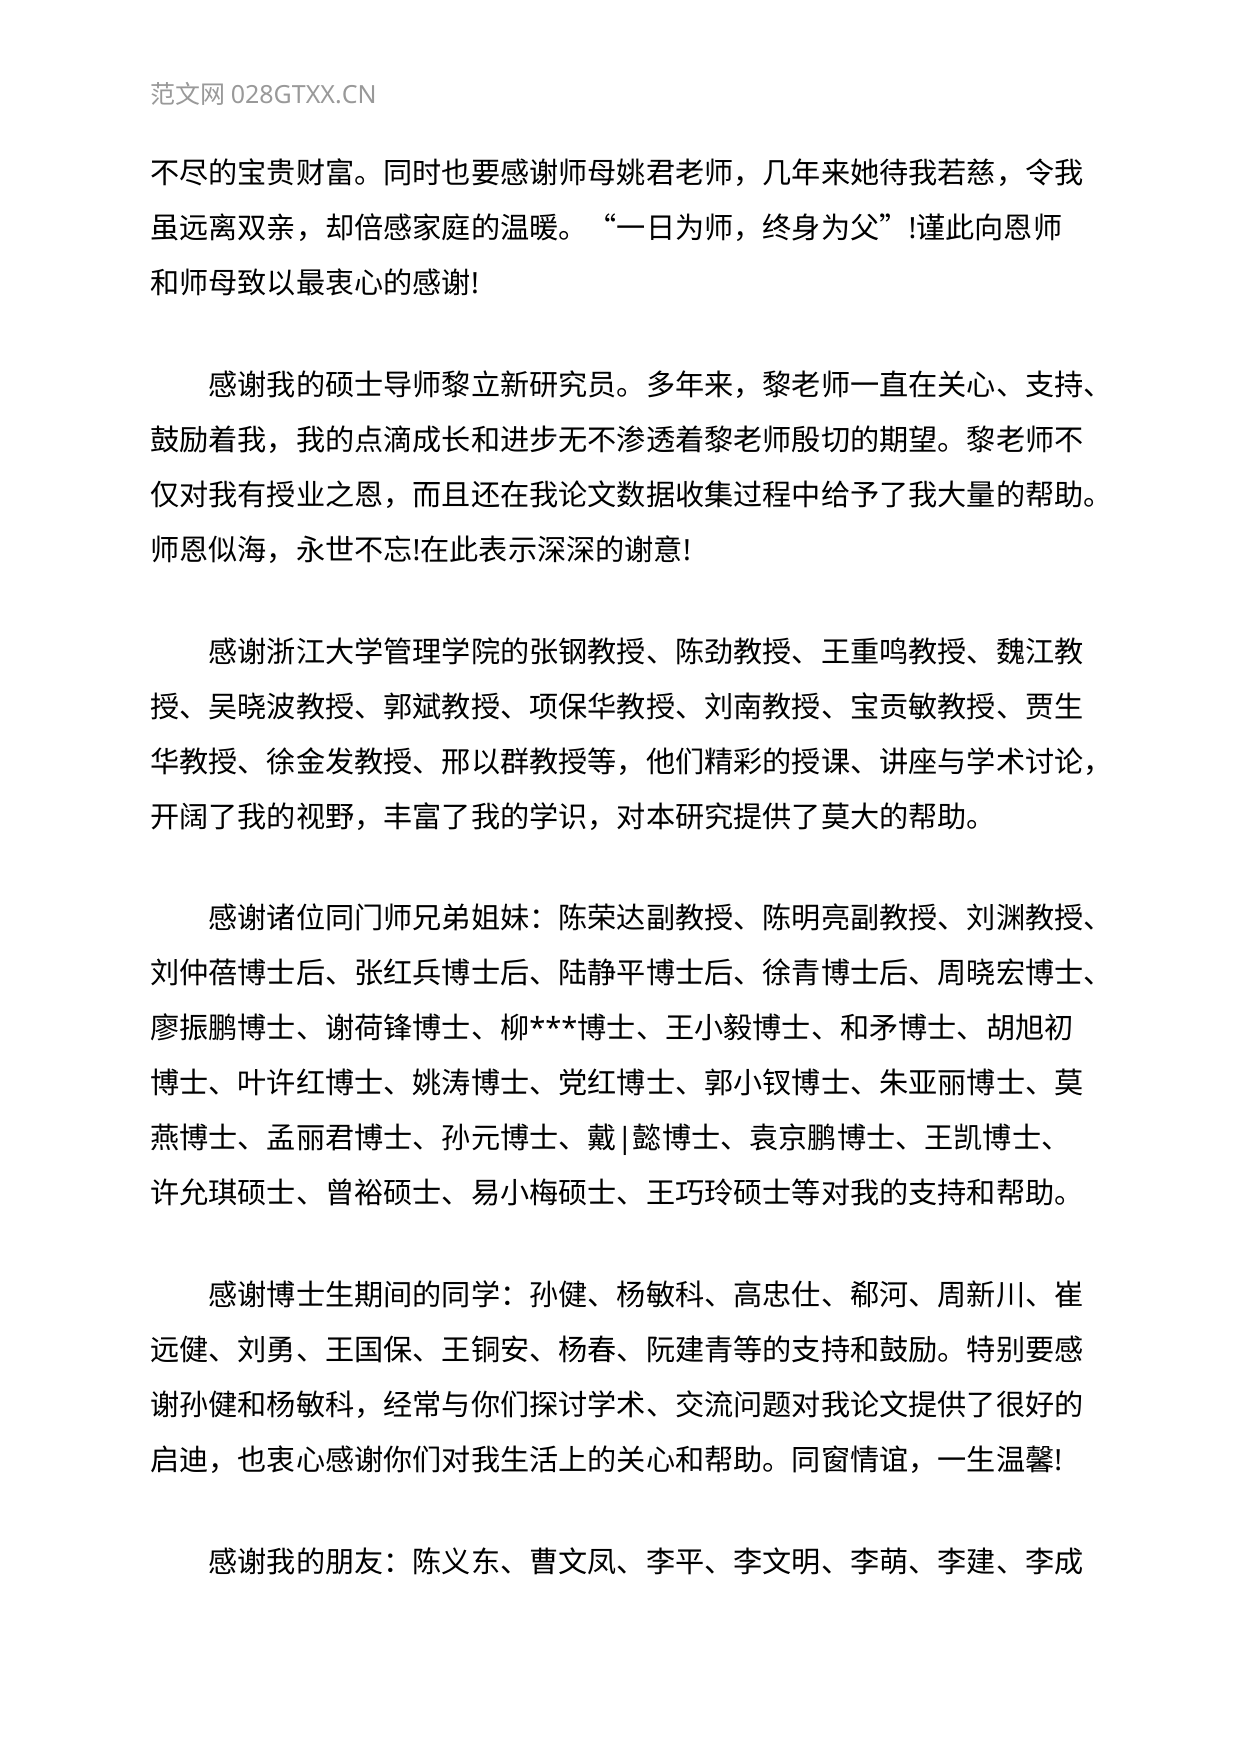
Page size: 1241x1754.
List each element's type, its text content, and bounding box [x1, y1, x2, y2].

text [150, 150, 1090, 302]
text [150, 1538, 1090, 1580]
text 感谢博士生期间的同学：孙健、杨敏科、高忠仕、郗河、周新川、崔远健、刘勇、王国保、王铜安、杨春、阮建青等的支持和鼓励。特别要感谢孙健和杨敏科，经常与你们探讨学术、交流问题对我论文提供了很好的启迪，也衷心感谢你们对我生活上的关心和帮助。同窗情谊，一生温馨! [150, 1271, 1090, 1478]
text 感谢浙江大学管理学院的张钢教授、陈劲教授、王重鸣教授、魏江教授、吴晓波教授、郭斌教授、项保华教授、刘南教授、宝贡敏教授、贾生华教授、徐金发教授、邢以群教授等，他们精彩的授课、讲座与学术讨论，开阔了我的视野，丰富了我的学识，对本研究提供了莫大的帮助。 [150, 628, 1090, 836]
text 感谢诸位同门师兄弟姐妹：陈荣达副教授、陈明亮副教授、刘渊教授、刘仲蓓博士后、张红兵博士后、陆静平博士后、徐青博士后、周晓宏博士、廖振鹏博士、谢荷锋博士、柳***博士、王小毅博士、和矛博士、胡旭初博士、叶许红博士、姚涛博士、党红博士、郭小钗博士、朱亚丽博士、莫燕博士、孟丽君博士、孙元博士、戴|懿博士、袁京鹏博士、王凯博士、许允琪硕士、曾裕硕士、易小梅硕士、王巧玲硕士等对我的支持和帮助。 [150, 895, 1090, 1212]
text 感谢我的硕士导师黎立新研究员。多年来，黎老师一直在关心、支持、鼓励着我，我的点滴成长和进步无不渗透着黎老师殷切的期望。黎老师不仅对我有授业之恩，而且还在我论文数据收集过程中给予了我大量的帮助。师恩似海，永世不忘!在此表示深深的谢意! [150, 362, 1090, 569]
